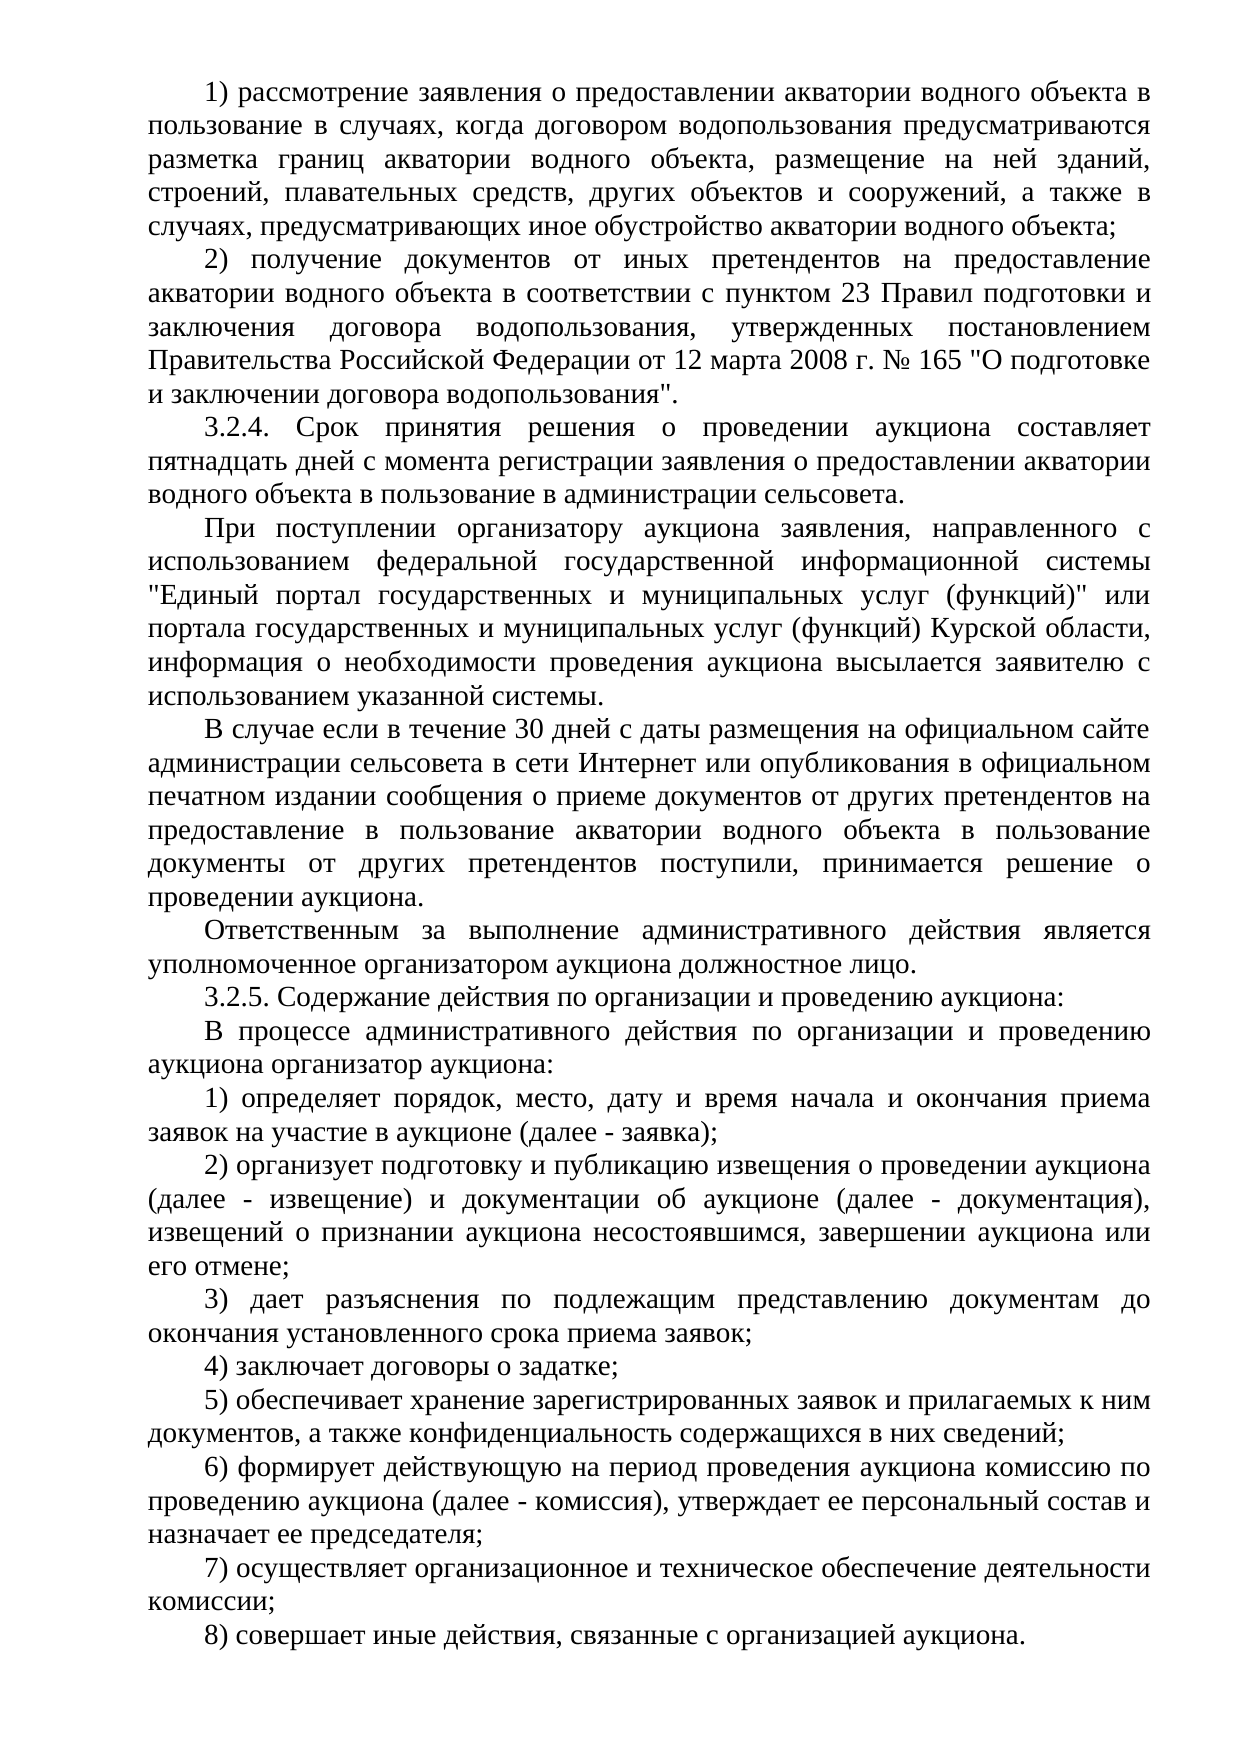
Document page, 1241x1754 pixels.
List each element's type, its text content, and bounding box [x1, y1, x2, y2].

text Ответственным за выполнение административного действия является уполномоченное организатором аукциона должностное лицо. [148, 912, 1152, 979]
text 1) определяет порядок, место, дату и время начала и окончания приема заявок на участие в аукционе (далее - заявка); [148, 1080, 1152, 1147]
text 4) заключает договоры о задатке; [148, 1348, 1152, 1382]
text 5) обеспечивает хранение зарегистрированных заявок и прилагаемых к ним документов, а также конфиденциальность содержащихся в них сведений; [148, 1382, 1152, 1449]
text 3) дает разъяснения по подлежащим представлению документам до окончания установленного срока приема заявок; [148, 1281, 1152, 1348]
text 6) формирует действующую на период проведения аукциона комиссию по проведению аукциона (далее - комиссия), утверждает ее персональный состав и назначает ее председателя; [148, 1449, 1152, 1550]
text 8) совершает иные действия, связанные с организацией аукциона. [148, 1617, 1152, 1650]
text В случае если в течение 30 дней с даты размещения на официальном сайте администрации сельсовета в сети Интернет или опубликования в официальном печатном издании сообщения о приеме документов от других претендентов на предоставление в пользование акватории водного объекта в пользование документы от других претендентов поступили, принимается решение о проведении аукциона. [148, 711, 1152, 912]
text 2) получение документов от иных претендентов на предоставление акватории водного объекта в соответствии с пунктом 23 Правил подготовки и заключения договора водопользования, утвержденных постановлением Правительства Российской Федерации от 12 марта 2008 г. № 165 "О подготовке и заключении договора водопользования". [148, 242, 1152, 409]
text 3.2.4. Срок принятия решения о проведении аукциона составляет пятнадцать дней с момента регистрации заявления о предоставлении акватории водного объекта в пользование в администрации сельсовета. [148, 409, 1152, 510]
text 1) рассмотрение заявления о предоставлении акватории водного объекта в пользование в случаях, когда договором водопользования предусматриваются разметка границ акватории водного объекта, размещение на ней зданий, строений, плавательных средств, других объектов и сооружений, а также в случаях, предусматривающих иное обустройство акватории водного объекта; [148, 74, 1152, 242]
text 7) осуществляет организационное и техническое обеспечение деятельности комиссии; [148, 1550, 1152, 1617]
text При поступлении организатору аукциона заявления, направленного с использованием федеральной государственной информационной системы "Единый портал государственных и муниципальных услуг (функций)" или портала государственных и муниципальных услуг (функций) Курской области, информация о необходимости проведения аукциона высылается заявителю с использованием указанной системы. [148, 510, 1152, 711]
text 2) организует подготовку и публикацию извещения о проведении аукциона (далее - извещение) и документации об аукционе (далее - документация), извещений о признании аукциона несостоявшимся, завершении аукциона или его отмене; [148, 1147, 1152, 1281]
text 3.2.5. Содержание действия по организации и проведению аукциона: [148, 979, 1152, 1013]
text В процессе административного действия по организации и проведению аукциона организатор аукциона: [148, 1013, 1152, 1080]
